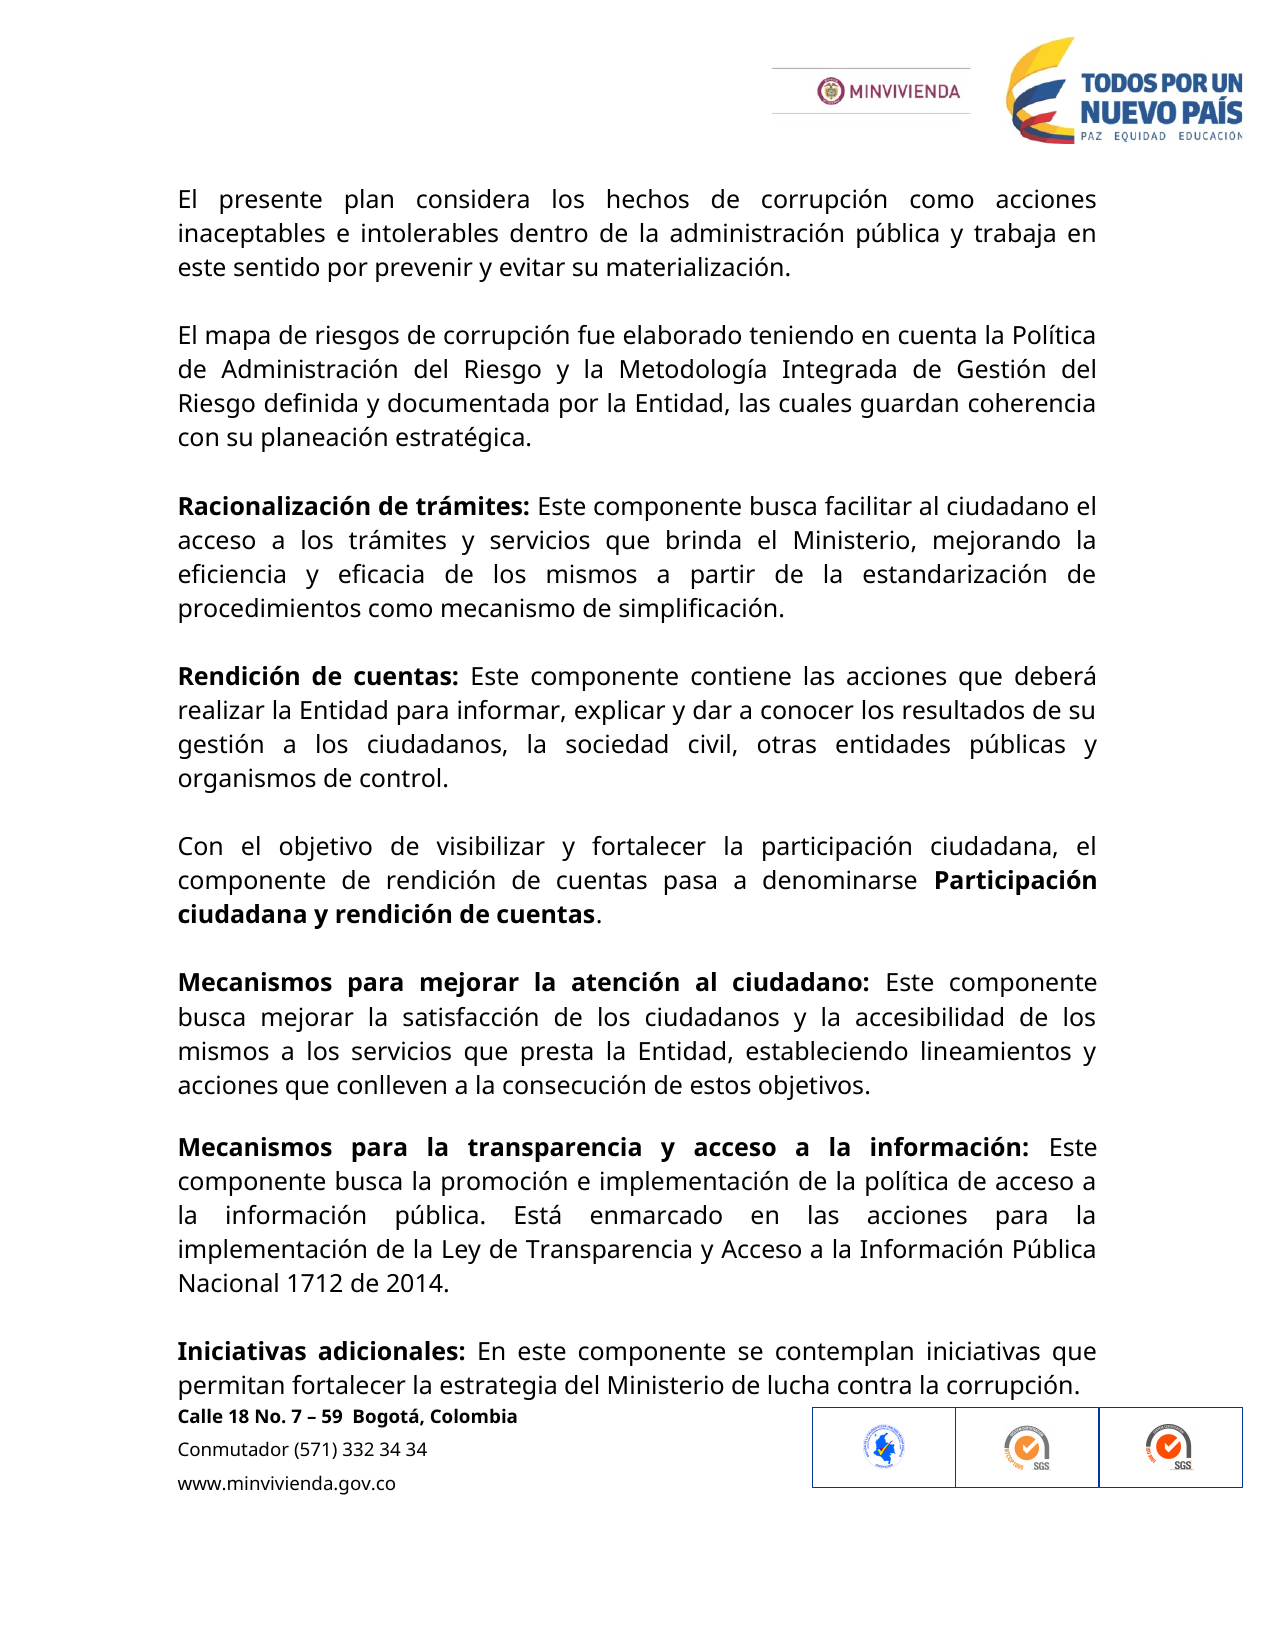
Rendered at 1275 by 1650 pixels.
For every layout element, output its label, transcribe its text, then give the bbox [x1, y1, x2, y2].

picture [1146, 1424, 1194, 1471]
picture [1003, 1424, 1052, 1471]
text Racionalización de trámites: Este componente busca facilitar al ciudadano el acceso a los trámites y servicios que brinda el Ministerio, mejorando la eficiencia y eficacia de los mismos a partir de la estandarización de procedimientos como mecanismo de simplificación. [177, 488, 1098, 624]
text Mecanismos para mejorar la atención al ciudadano: Este componente busca mejorar la satisfacción de los ciudadanos y la accesibilidad de los mismos a los servicios que presta la Entidad, estableciendo lineamientos y acciones que conlleven a la consecución de estos objetivos. [177, 965, 1098, 1101]
text Mecanismos para la transparencia y acceso a la información: Este componente busca la promoción e implementación de la política de acceso a la información pública. Está enmarcado en las acciones para la implementación de la Ley de Transparencia y Acceso a la Información Pública Nacional 1712 de 2014. [177, 1129, 1098, 1300]
text Con el objetivo de visibilizar y fortalecer la participación ciudadana, el componente de rendición de cuentas pasa a denominarse Participación ciudadana y rendición de cuentas. [177, 829, 1098, 931]
text El presente plan considera los hechos de corrupción como acciones inaceptables e intolerables dentro de la administración pública y trabaja en este sentido por prevenir y evitar su materialización. [177, 182, 1098, 284]
text Rendición de cuentas: Este componente contiene las acciones que deberá realizar la Entidad para informar, explicar y dar a conocer los resultados de su gestión a los ciudadanos, la sociedad civil, otras entidades públicas y organismos de control. [177, 658, 1098, 795]
text Iniciativas adicionales: En este componente se contemplan iniciativas que permitan fortalecer la estrategia del Ministerio de lucha contra la corrupción. [177, 1334, 1098, 1402]
picture [863, 1424, 905, 1471]
text El mapa de riesgos de corrupción fue elaborado teniendo en cuenta la Política de Administración del Riesgo y la Metodología Integrada de Gestión del Riesgo definida y documentada por la Entidad, las cuales guardan coherencia con su planeación estratégica. [177, 318, 1098, 454]
picture [771, 37, 1243, 144]
